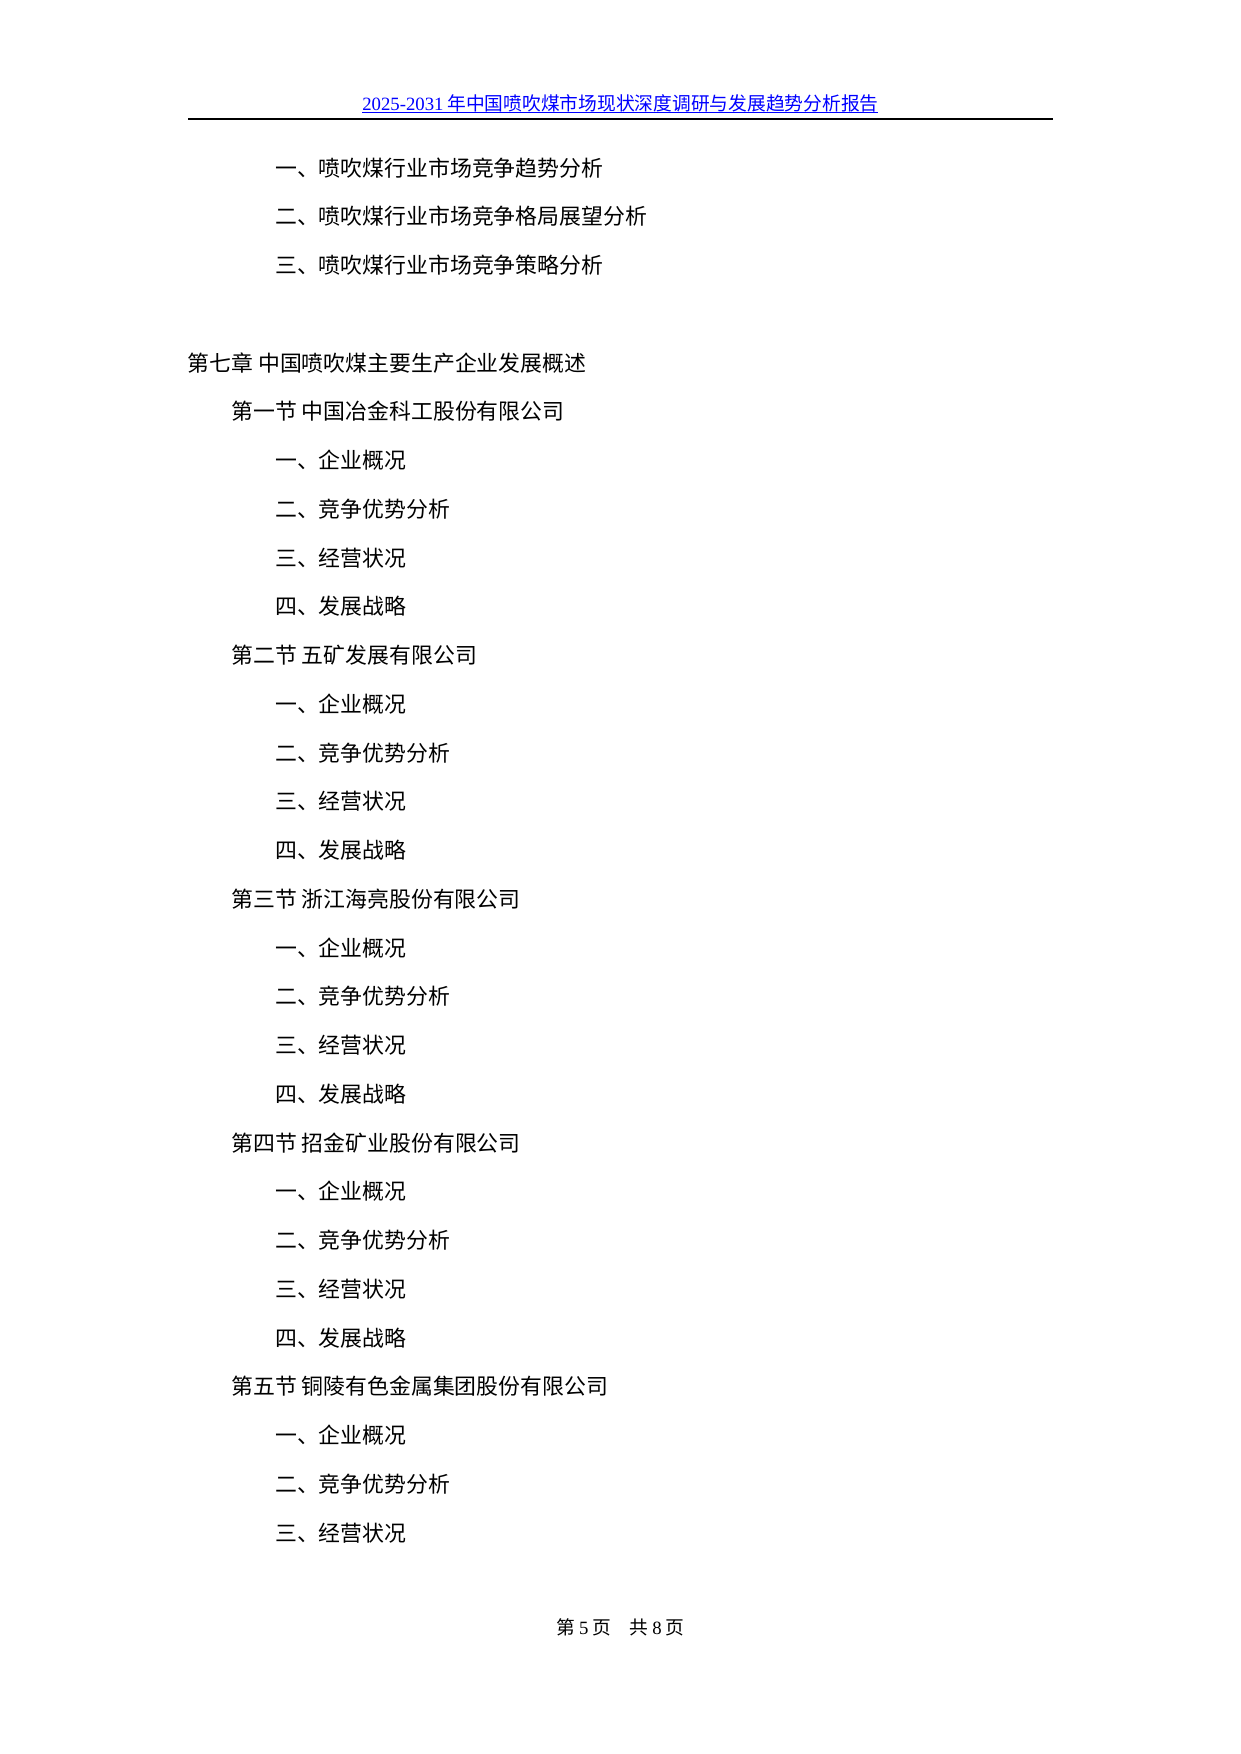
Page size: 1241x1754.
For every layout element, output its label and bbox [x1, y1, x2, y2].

text [187, 150, 1053, 1548]
